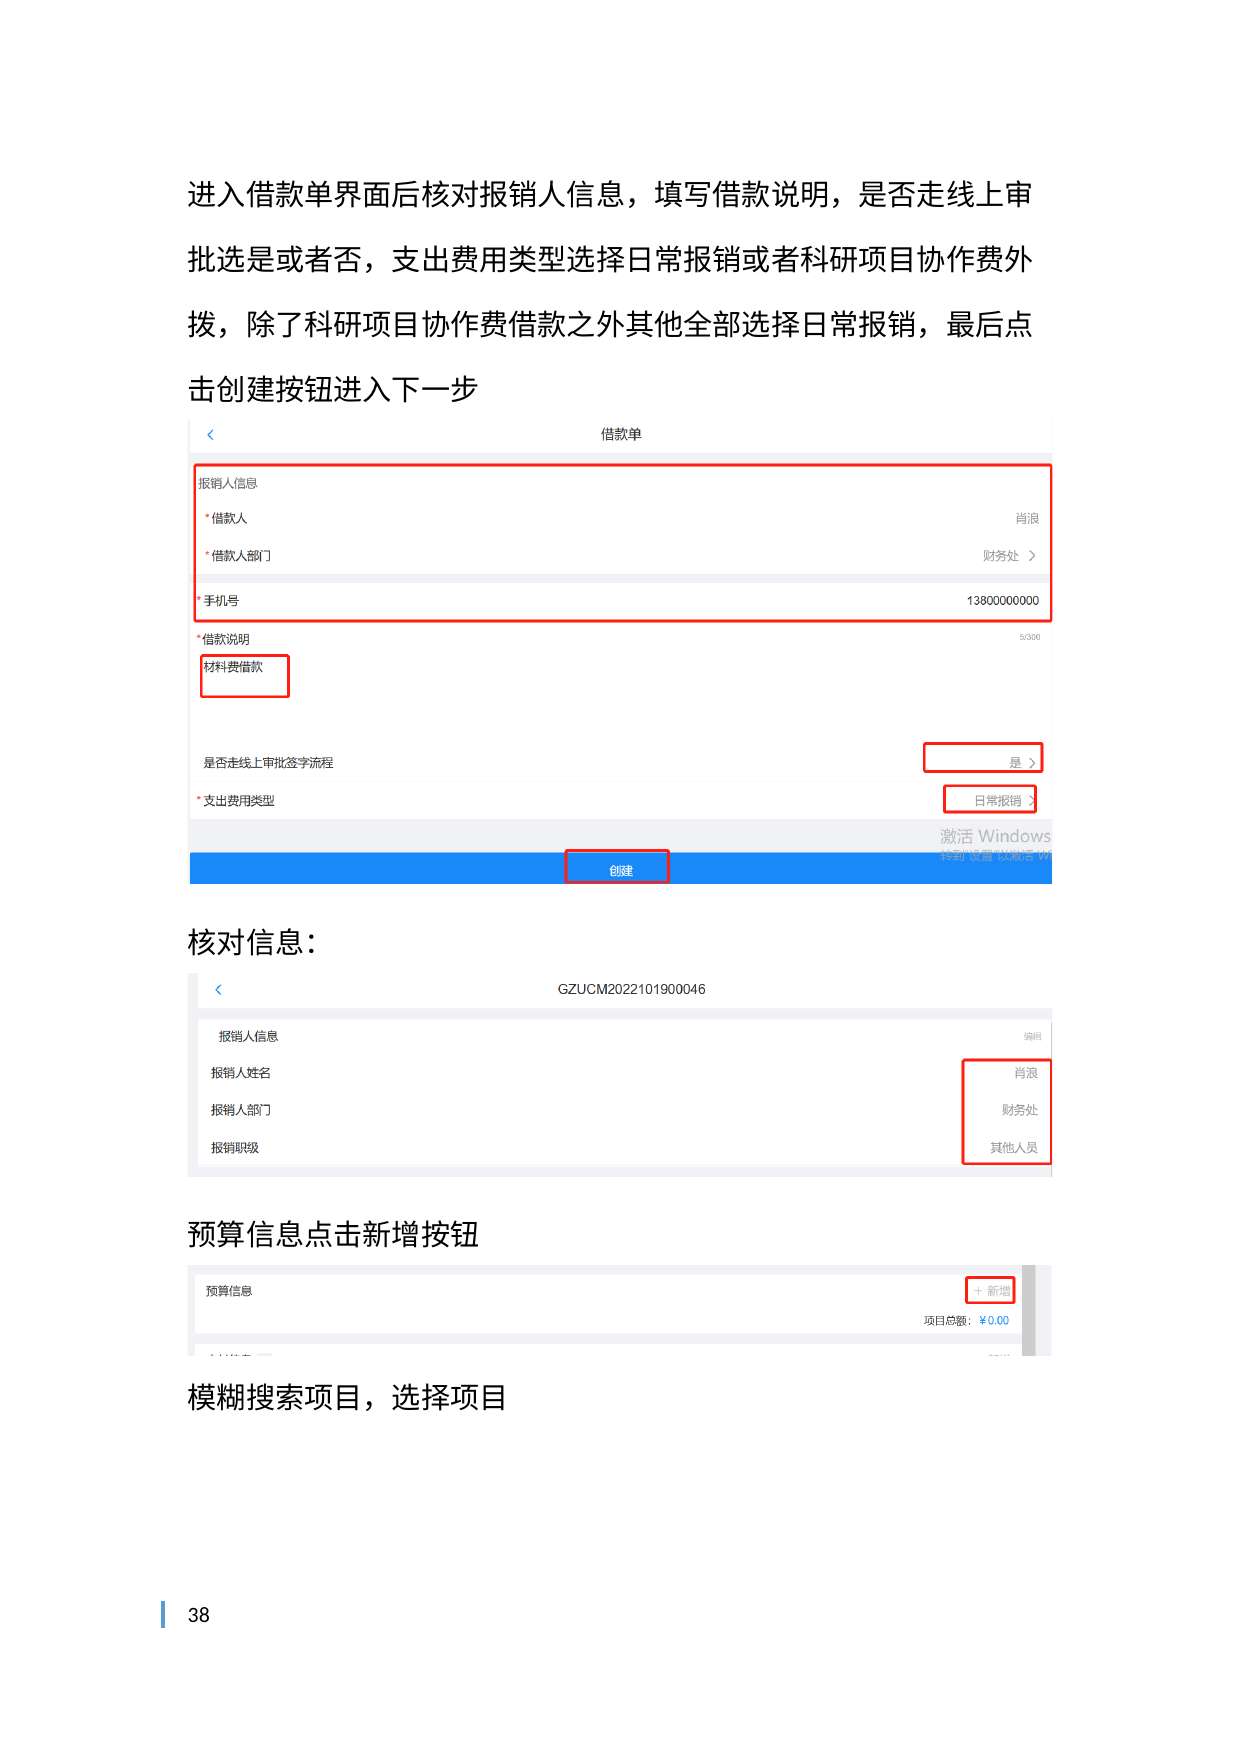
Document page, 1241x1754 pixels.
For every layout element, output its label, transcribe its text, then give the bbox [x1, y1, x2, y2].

picture [187, 420, 1053, 884]
text 核对信息： [187, 908, 1053, 973]
text 进入借款单界面后核对报销人信息，填写借款说明，是否走线上审批选是或者否，支出费用类型选择日常报销或者科研项目协作费外拨，除了科研项目协作费借款之外其他全部选择日常报销，最后点击创建按钮进入下一步 [187, 161, 1053, 420]
picture [187, 973, 1053, 1177]
text 预算信息点击新增按钮 [187, 1201, 1053, 1266]
text 模糊搜索项目，选择项目 [187, 1363, 1053, 1428]
picture [187, 1265, 1052, 1356]
